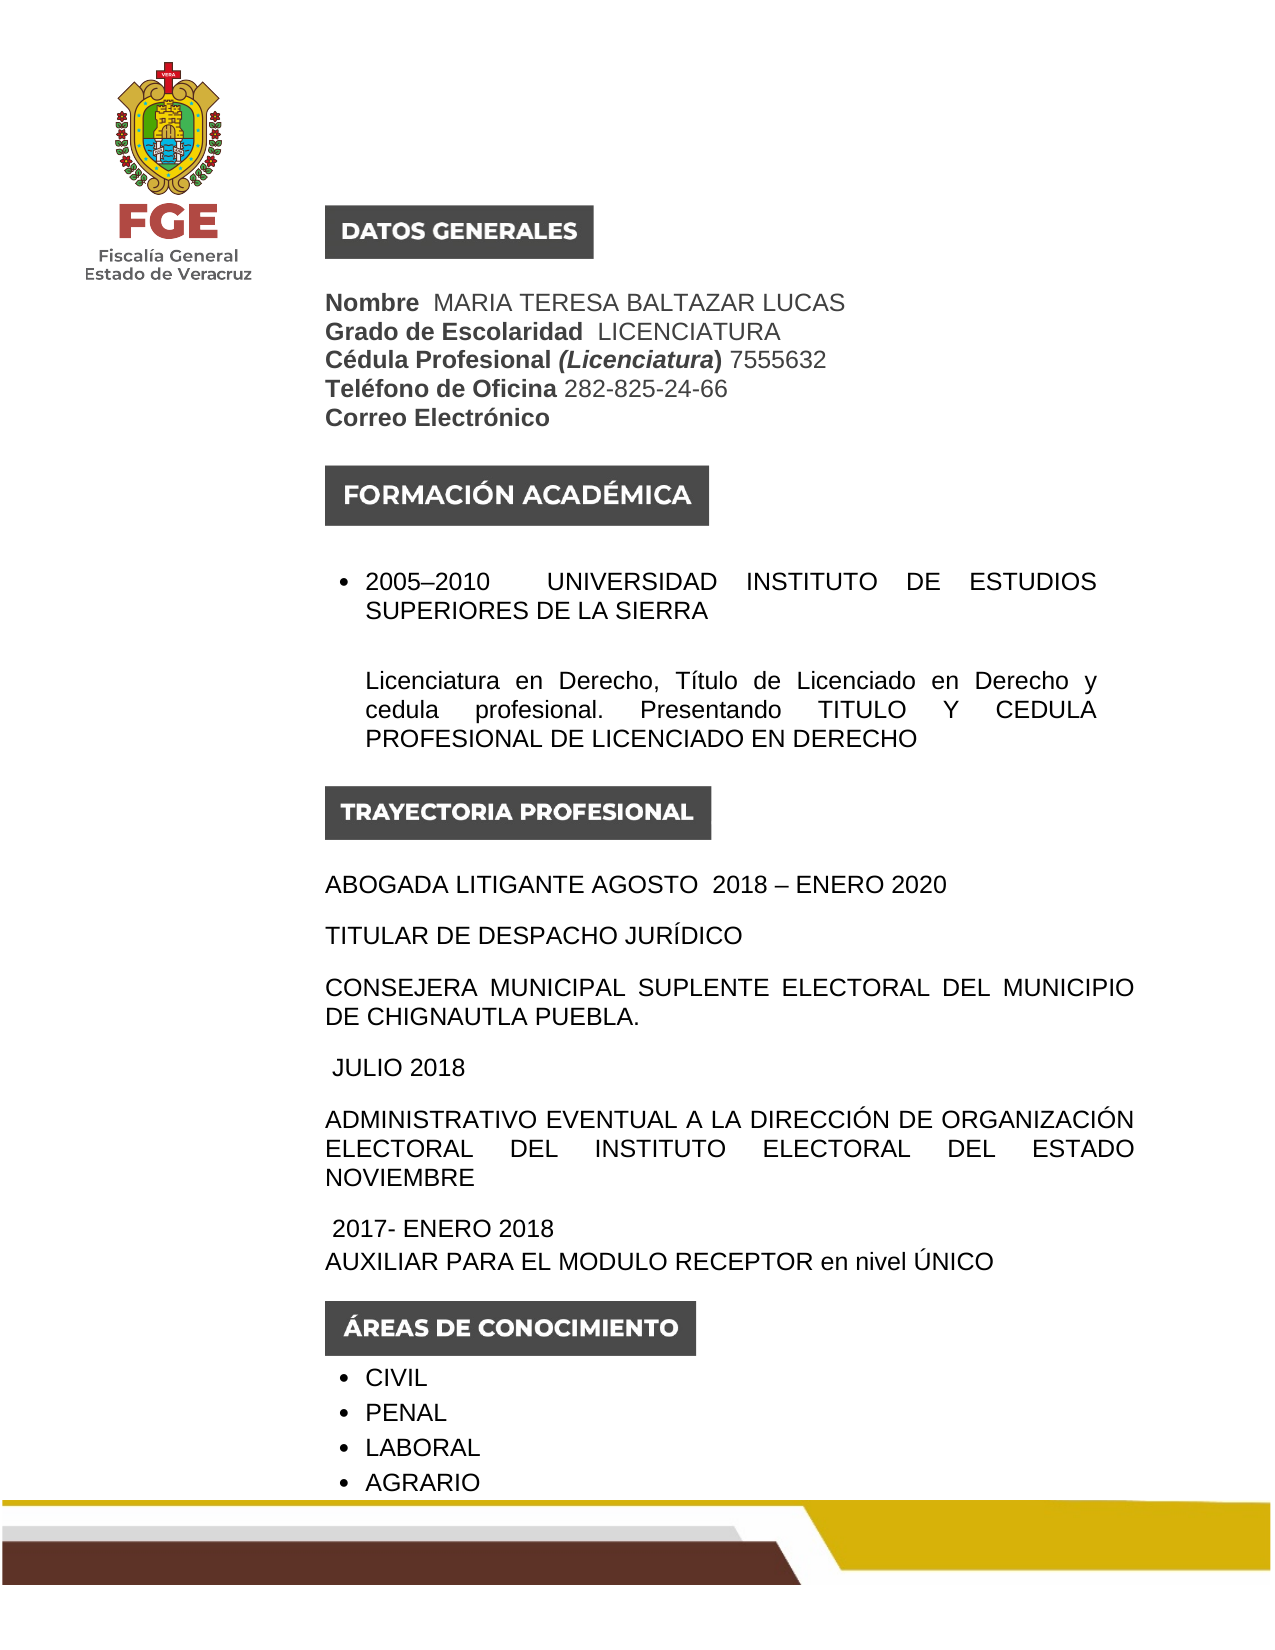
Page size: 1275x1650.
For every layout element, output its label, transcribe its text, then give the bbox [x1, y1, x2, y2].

text 2017- ENERO 2018 [325, 1214, 1135, 1243]
text 2005–2010 UNIVERSIDAD INSTITUTO DE ESTUDIOS SUPERIORES DE LA SIERRA [340, 567, 1098, 625]
text PENAL [340, 1398, 1098, 1427]
text CONSEJERA MUNICIPAL SUPLENTE ELECTORAL DEL MUNICIPIO DE CHIGNAUTLA PUEBLA. [325, 973, 1135, 1031]
picture [325, 205, 594, 259]
text Correo Electrónico [325, 403, 1098, 431]
text JULIO 2018 [325, 1053, 1135, 1082]
text Grado de Escolaridad LICENCIATURA [325, 316, 1098, 345]
text Teléfono de Oficina 282-825-24-66 [325, 374, 1098, 403]
text AUXILIAR PARA EL MODULO RECEPTOR en nivel ÚNICO [325, 1247, 1098, 1276]
picture [325, 465, 710, 526]
picture [325, 1301, 697, 1356]
text LABORAL [340, 1433, 1098, 1462]
text ABOGADA LITIGANTE AGOSTO 2018 – ENERO 2020 [325, 870, 1135, 898]
text CIVIL [340, 1363, 1098, 1392]
text TITULAR DE DESPACHO JURÍDICO [325, 921, 1135, 950]
text Licenciatura en Derecho, Título de Licenciado en Derecho y cedula profesional. Presentando TITULO Y CEDULA PROFESIONAL DE LICENCIADO EN DERECHO [340, 666, 1098, 752]
text AGRARIO [340, 1468, 1098, 1497]
picture [0, 1500, 1271, 1584]
text Nombre MARIA TERESA BALTAZAR LUCAS [325, 288, 1098, 316]
text Cédula Profesional (Licenciatura) 7555632 [325, 345, 1098, 374]
picture [325, 786, 712, 840]
picture [86, 62, 252, 280]
text ADMINISTRATIVO EVENTUAL A LA DIRECCIÓN DE ORGANIZACIÓN ELECTORAL DEL INSTITUTO ELECTORAL DEL ESTADO NOVIEMBRE [325, 1105, 1135, 1191]
